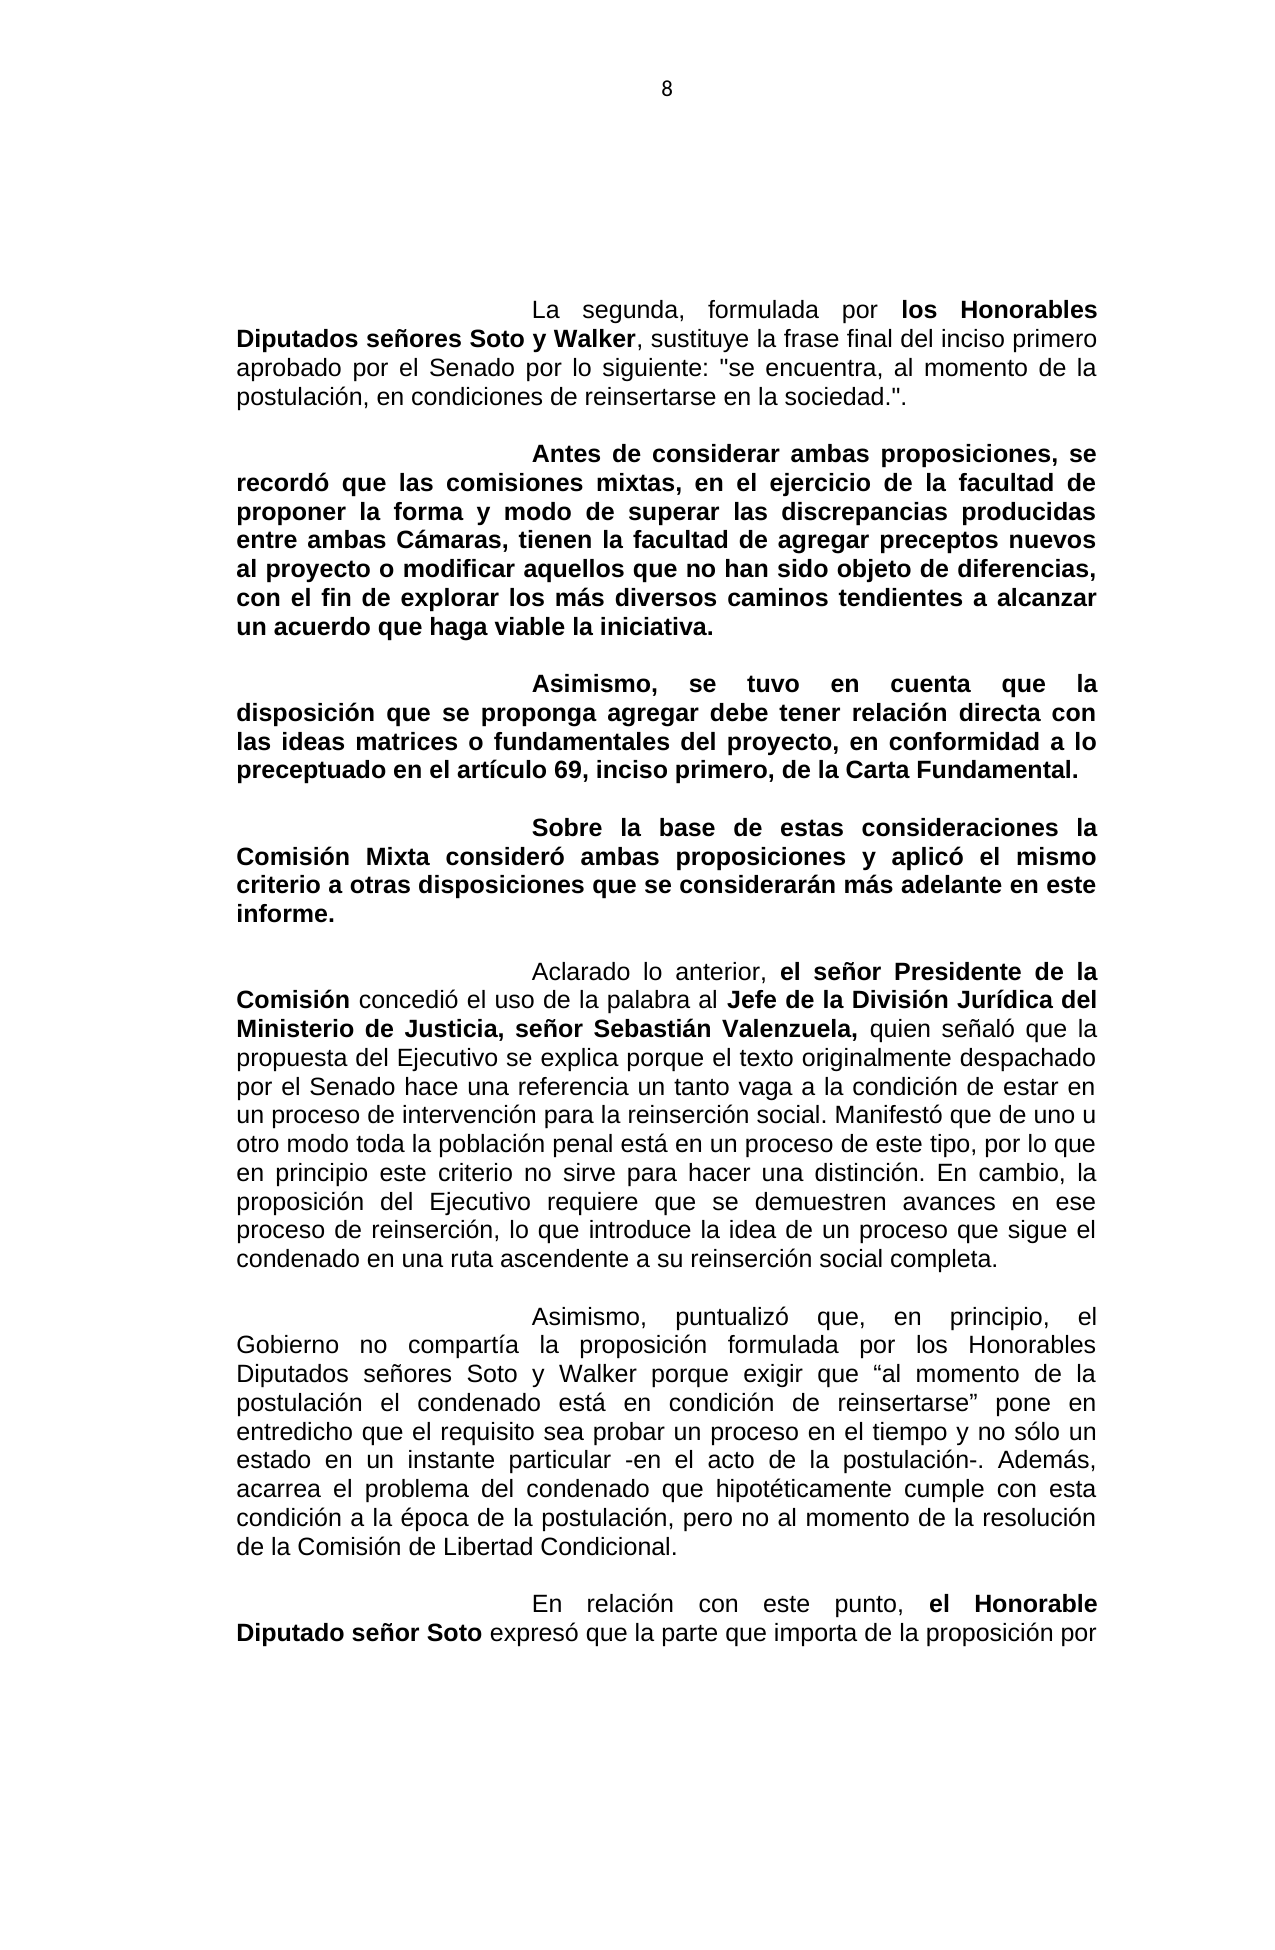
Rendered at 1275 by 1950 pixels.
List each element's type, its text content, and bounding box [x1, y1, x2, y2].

text Aclarado lo anterior, el señor Presidente de la Comisión concedió el uso de la palabra al Jefe de la División Jurídica del Ministerio de Justicia, señor Sebastián Valenzuela, quien señaló que la propuesta del Ejecutivo se explica porque el texto originalmente despachado por el Senado hace una referencia un tanto vaga a la condición de estar en un proceso de intervención para la reinserción social. Manifestó que de uno u otro modo toda la población penal está en un proceso de este tipo, por lo que en principio este criterio no sirve para hacer una distinción. En cambio, la proposición del Ejecutivo requiere que se demuestren avances en ese proceso de reinserción, lo que introduce la idea de un proceso que sigue el condenado en una ruta ascendente a su reinserción social completa. [236, 957, 1098, 1273]
text Sobre la base de estas consideraciones la Comisión Mixta consideró ambas proposiciones y aplicó el mismo criterio a otras disposiciones que se considerarán más adelante en este informe. [236, 813, 1098, 928]
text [236, 1589, 1098, 1647]
text Asimismo, se tuvo en cuenta que la disposición que se proponga agregar debe tener relación directa con las ideas matrices o fundamentales del proyecto, en conformidad a lo preceptuado en el artículo 69, inciso primero, de la Carta Fundamental. [236, 669, 1098, 784]
text Antes de considerar ambas proposiciones, se recordó que las comisiones mixtas, en el ejercicio de la facultad de proponer la forma y modo de superar las discrepancias producidas entre ambas Cámaras, tienen la facultad de agregar preceptos nuevos al proyecto o modificar aquellos que no han sido objeto de diferencias, con el fin de explorar los más diversos caminos tendientes a alcanzar un acuerdo que haga viable la iniciativa. [236, 439, 1098, 640]
text La segunda, formulada por los Honorables Diputados señores Soto y Walker, sustituye la frase final del inciso primero aprobado por el Senado por lo siguiente: "se encuentra, al momento de la postulación, en condiciones de reinsertarse en la sociedad.". [236, 295, 1098, 410]
text Asimismo, puntualizó que, en principio, el Gobierno no compartía la proposición formulada por los Honorables Diputados señores Soto y Walker porque exigir que “al momento de la postulación el condenado está en condición de reinsertarse” pone en entredicho que el requisito sea probar un proceso en el tiempo y no sólo un estado en un instante particular -en el acto de la postulación-. Además, acarrea el problema del condenado que hipotéticamente cumple con esta condición a la época de la postulación, pero no al momento de la resolución de la Comisión de Libertad Condicional. [236, 1302, 1098, 1560]
